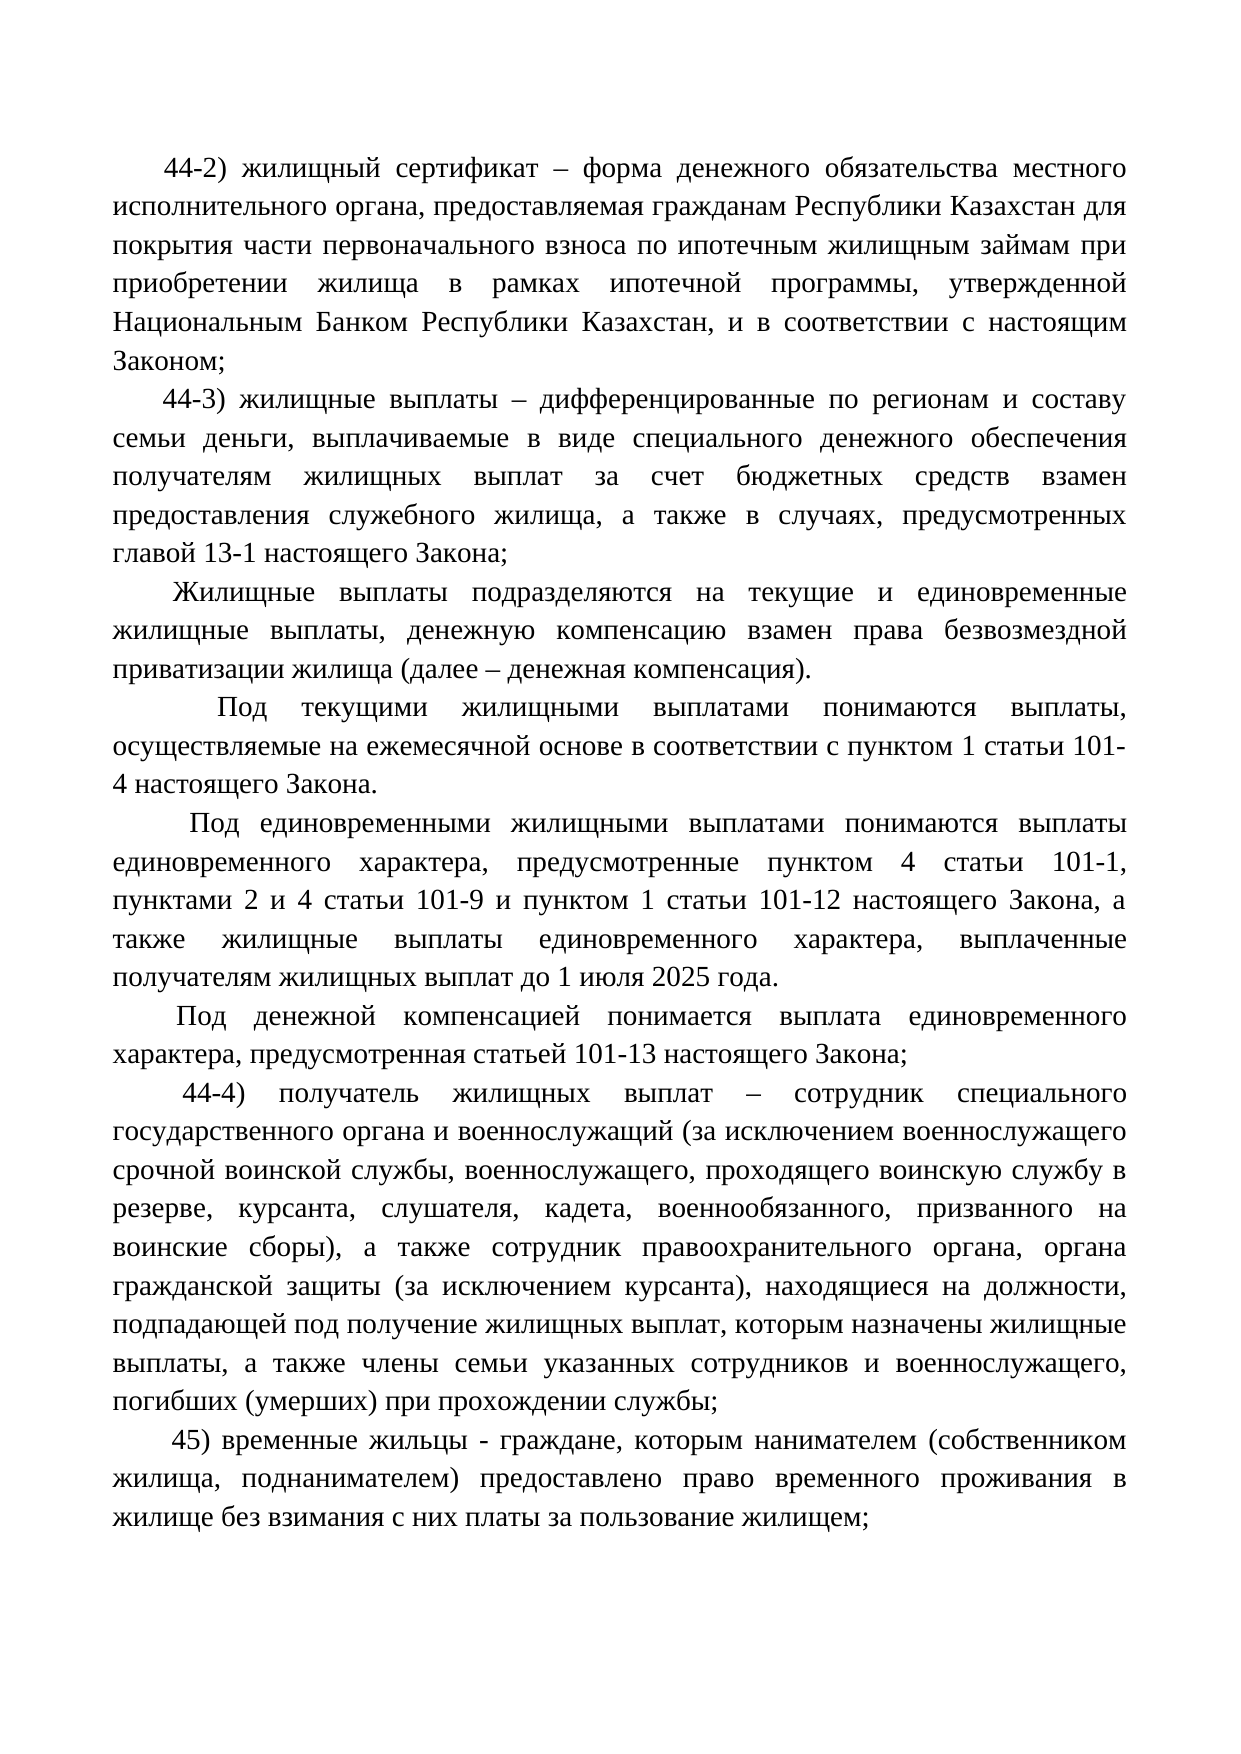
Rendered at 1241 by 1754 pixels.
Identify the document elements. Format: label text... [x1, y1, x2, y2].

text 44-3) жилищные выплаты – дифференцированные по регионам и составу семьи деньги, выплачиваемые в виде специального денежного обеспечения получателям жилищных выплат за счет бюджетных средств взамен предоставления служебного жилища, а также в случаях, предусмотренных главой 13-1 настоящего Закона; [112, 381, 1128, 569]
text Под денежной компенсацией понимается выплата единовременного характера, предусмотренная статьей 101-13 настоящего Закона; [112, 998, 1128, 1070]
text Под единовременными жилищными выплатами понимаются выплаты единовременного характера, предусмотренные пунктом 4 статьи 101-1, пунктами 2 и 4 статьи 101-9 и пунктом 1 статьи 101-12 настоящего Закона, а также жилищные выплаты единовременного характера, выплаченные получателям жилищных выплат до 1 июля 2025 года. [112, 805, 1128, 993]
text 44-4) получатель жилищных выплат – сотрудник специального государственного органа и военнослужащий (за исключением военнослужащего срочной воинской службы, военнослужащего, проходящего воинскую службу в резерве, курсанта, слушателя, кадета, военнообязанного, призванного на воинские сборы), а также сотрудник правоохранительного органа, органа гражданской защиты (за исключением курсанта), находящиеся на должности, подпадающей под получение жилищных выплат, которым назначены жилищные выплаты, а также члены семьи указанных сотрудников и военнослужащего, погибших (умерших) при прохождении службы; [112, 1075, 1128, 1417]
text 45) временные жильцы - граждане, которым нанимателем (собственником жилища, поднанимателем) предоставлено право временного проживания в жилище без взимания с них платы за пользование жилищем; [112, 1422, 1128, 1532]
text Жилищные выплаты подразделяются на текущие и единовременные жилищные выплаты, денежную компенсацию взамен права безвозмездной приватизации жилища (далее – денежная компенсация). [112, 574, 1128, 684]
text Под текущими жилищными выплатами понимаются выплаты, осуществляемые на ежемесячной основе в соответствии с пунктом 1 статьи 101-4 настоящего Закона. [112, 689, 1128, 800]
text 44-2) жилищный сертификат – форма денежного обязательства местного исполнительного органа, предоставляемая гражданам Республики Казахстан для покрытия части первоначального взноса по ипотечным жилищным займам при приобретении жилища в рамках ипотечной программы, утвержденной Национальным Банком Республики Казахстан, и в соответствии с настоящим Законом; [112, 150, 1128, 376]
